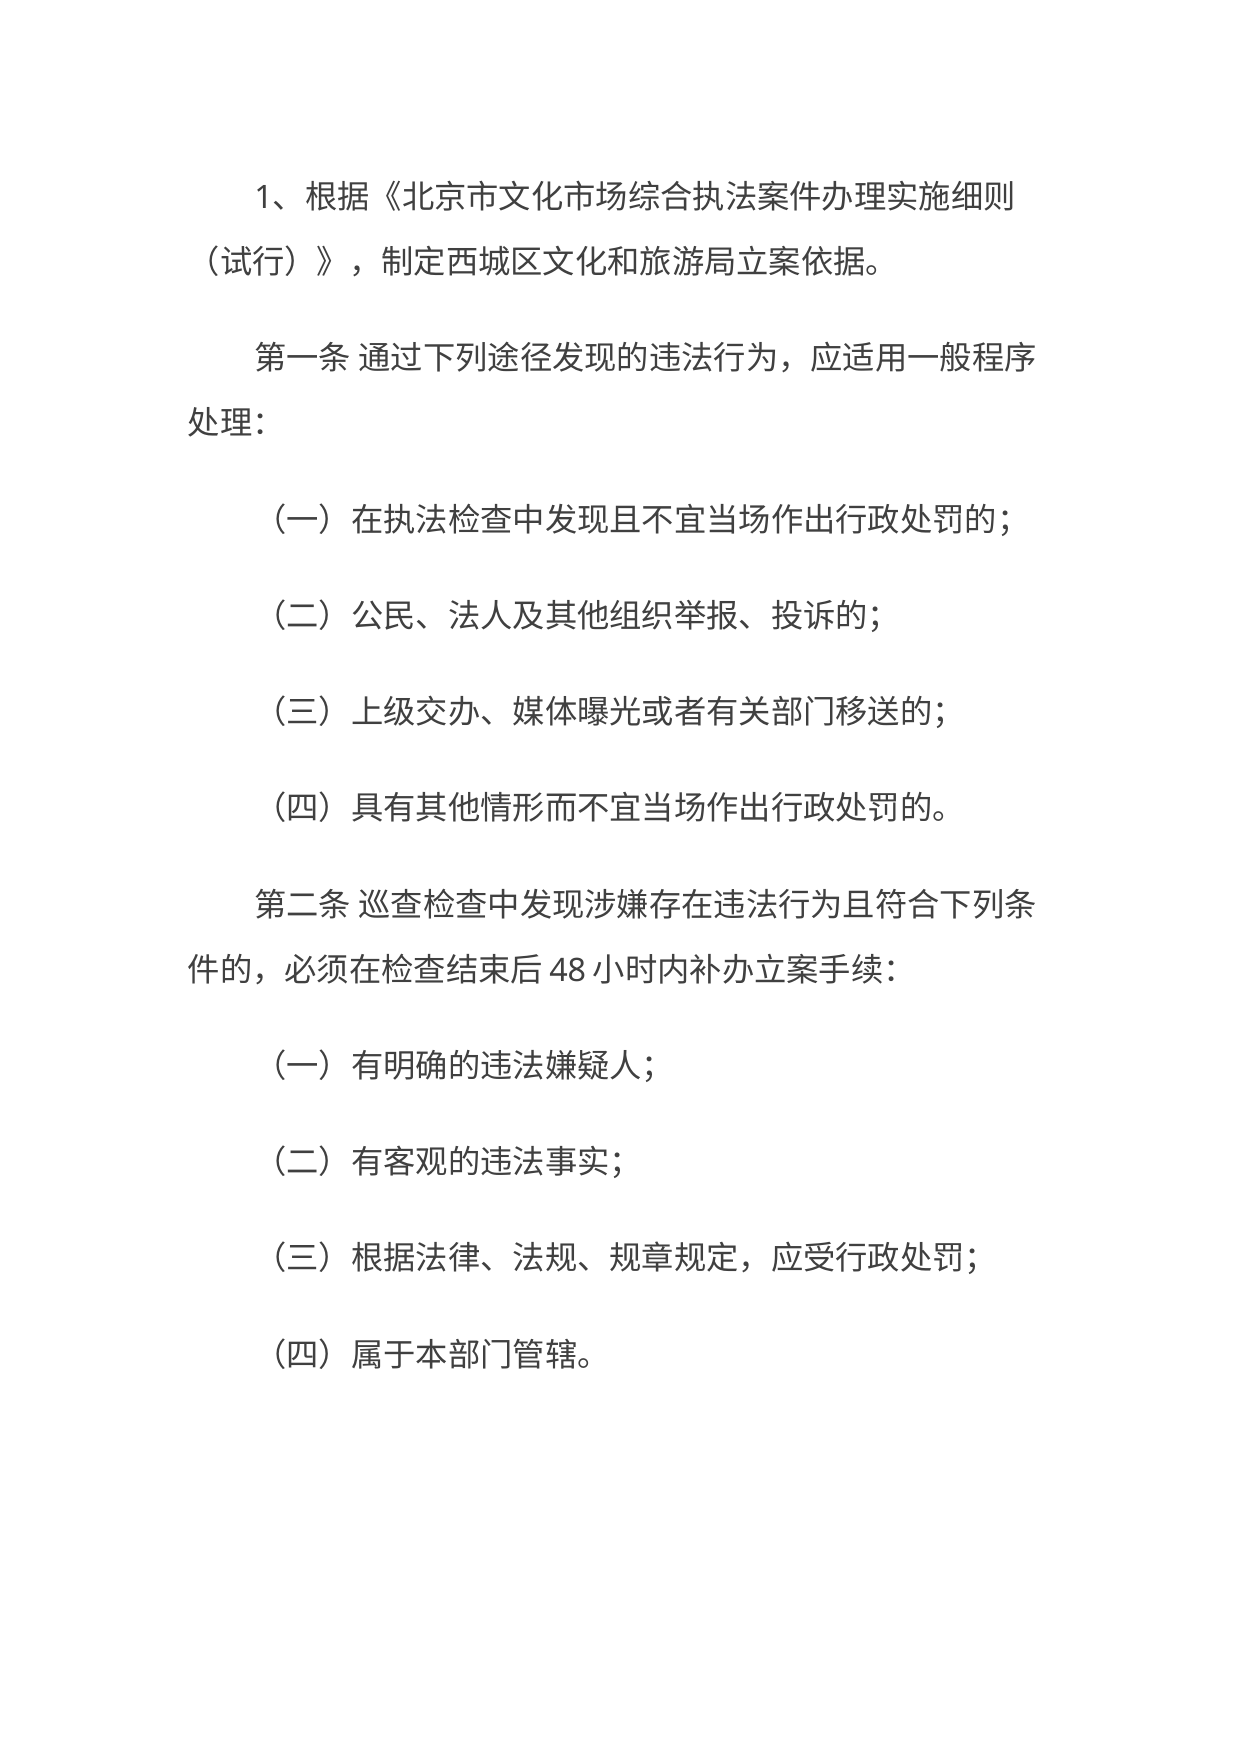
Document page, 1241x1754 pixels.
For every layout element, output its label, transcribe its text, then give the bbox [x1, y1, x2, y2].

text （三）上级交办、媒体曝光或者有关部门移送的； [187, 677, 1053, 742]
text （三）根据法律、法规、规章规定，应受行政处罚； [187, 1223, 1053, 1288]
text 第二条 巡查检查中发现涉嫌存在违法行为且符合下列条件的，必须在检查结束后48小时内补办立案手续： [187, 869, 1053, 999]
text 第一条 通过下列途径发现的违法行为，应适用一般程序处理： [187, 323, 1053, 453]
text （四）具有其他情形而不宜当场作出行政处罚的。 [187, 773, 1053, 838]
text （四）属于本部门管辖。 [187, 1319, 1053, 1384]
text 1、根据《北京市文化市场综合执法案件办理实施细则（试行）》，制定西城区文化和旅游局立案依据。 [187, 162, 1053, 292]
text （二）公民、法人及其他组织举报、投诉的； [187, 581, 1053, 646]
text （二）有客观的违法事实； [187, 1127, 1053, 1192]
text （一）有明确的违法嫌疑人； [187, 1031, 1053, 1096]
text （一）在执法检查中发现且不宜当场作出行政处罚的； [187, 484, 1053, 549]
